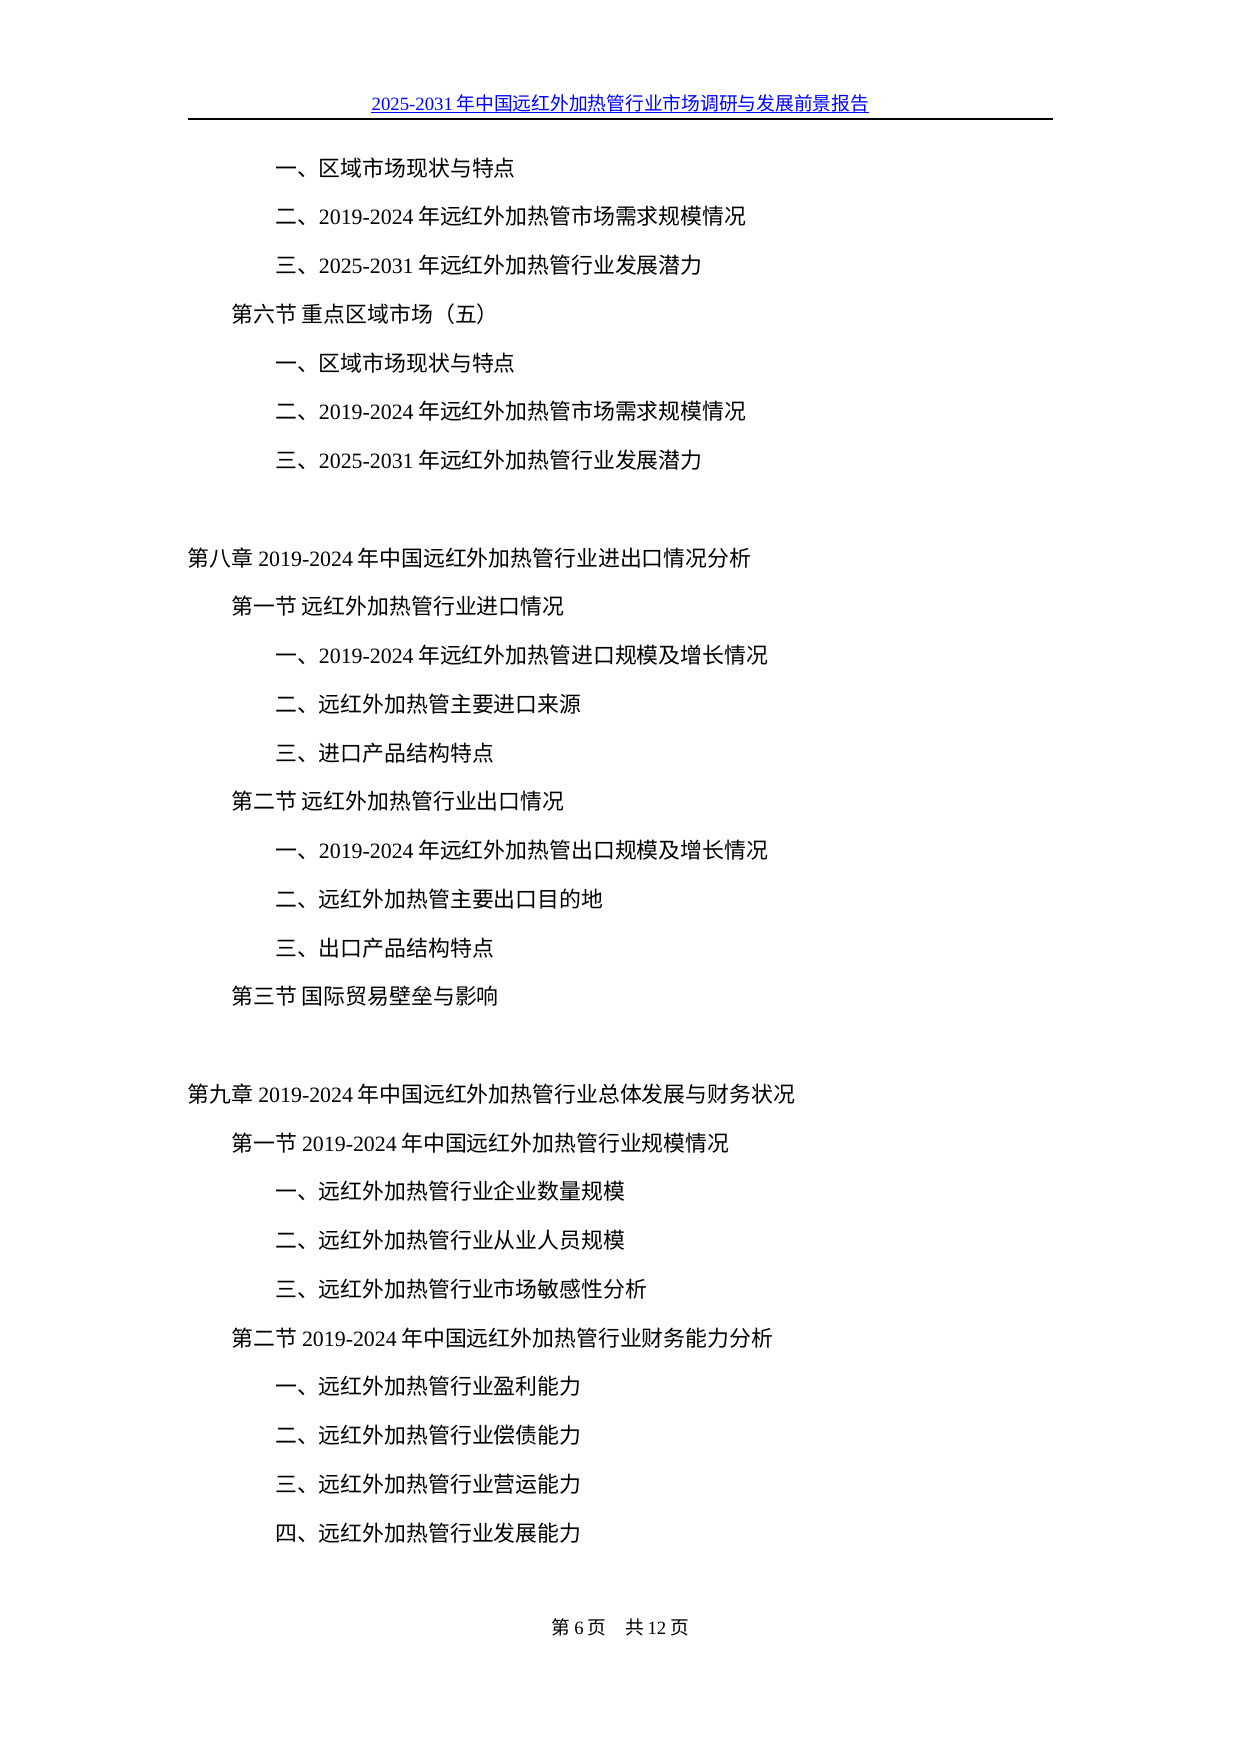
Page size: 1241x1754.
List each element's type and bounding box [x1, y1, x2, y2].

text [187, 150, 1053, 1548]
